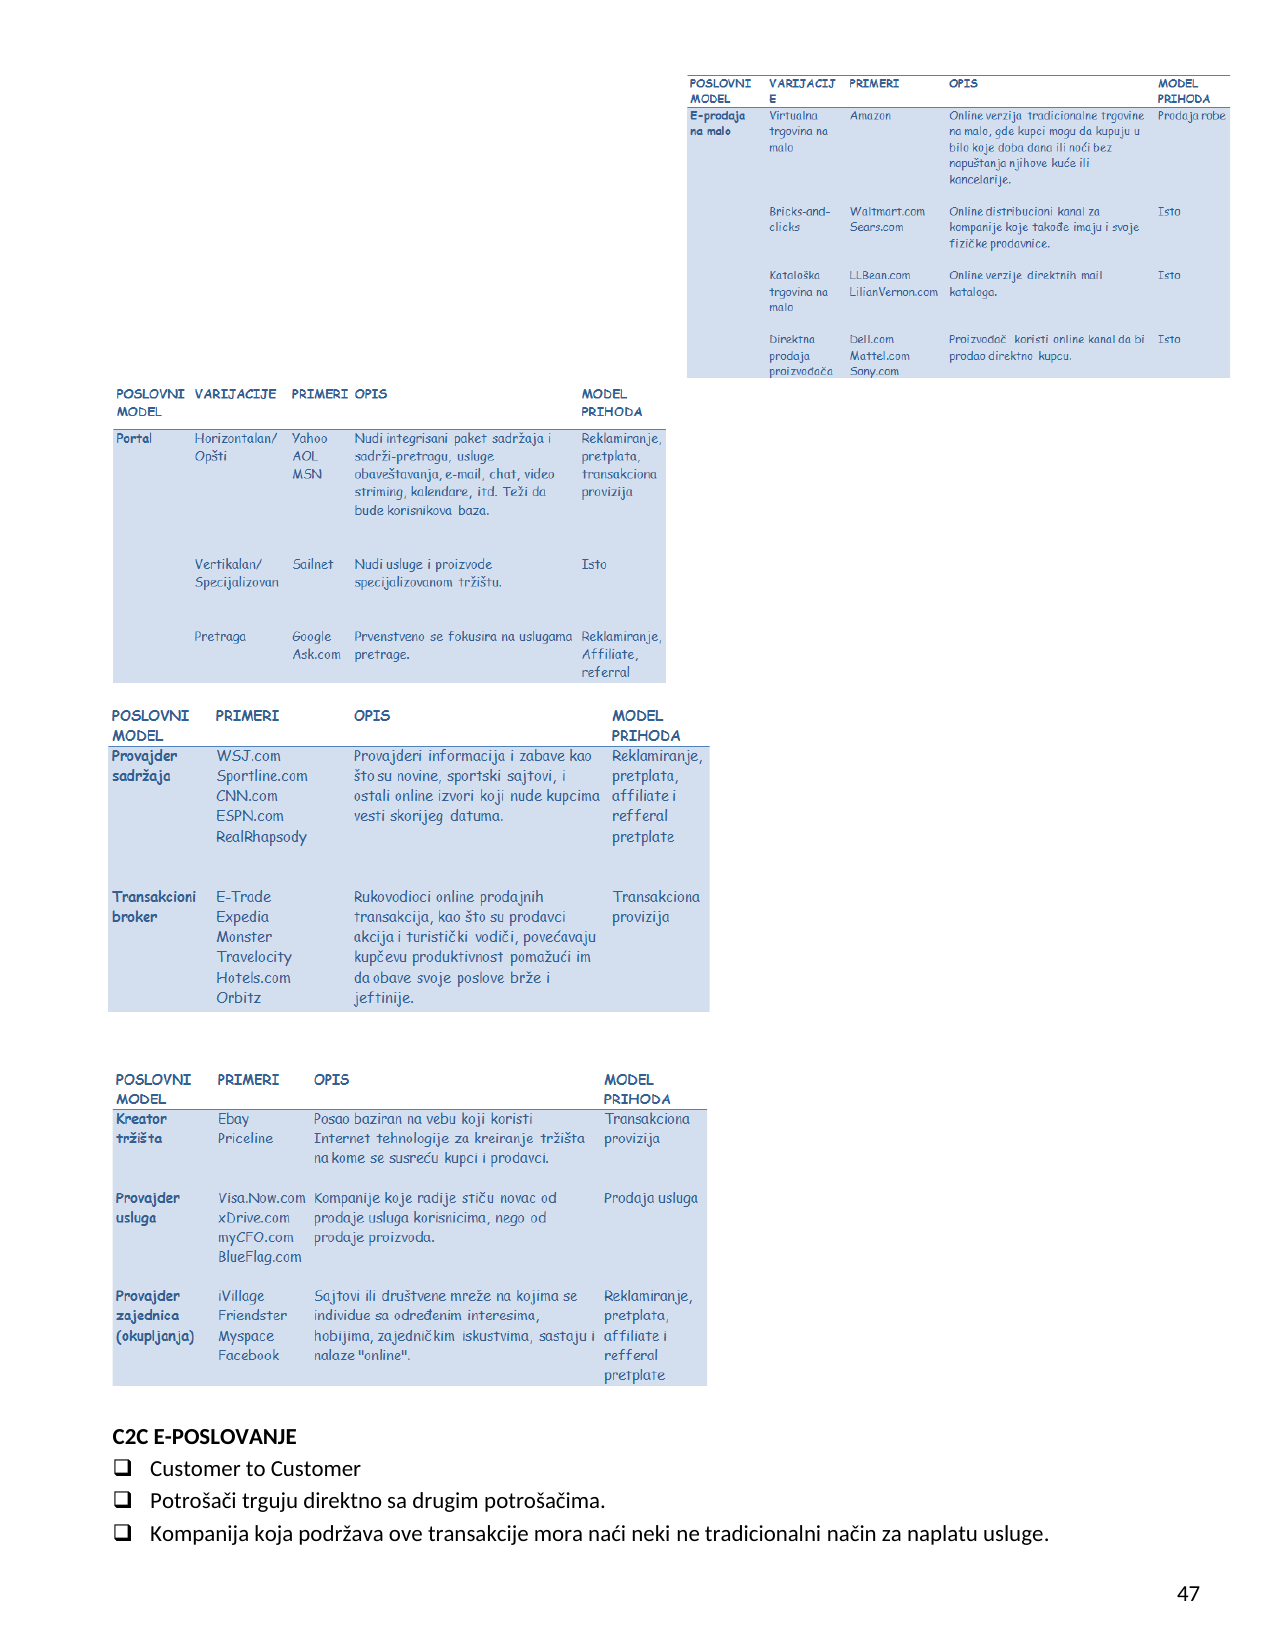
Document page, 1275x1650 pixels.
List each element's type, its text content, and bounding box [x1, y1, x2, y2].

list Potrošači trguju direktno sa drugim potrošačima. [112, 1487, 1200, 1514]
picture [112, 1072, 708, 1386]
picture [112, 387, 666, 683]
picture [683, 75, 1231, 378]
text C2C E-POSLOVANJE [112, 1422, 1200, 1450]
list Kompanija koja podržava ove transakcije mora naći neki ne tradicionalni način za naplatu usluge. [112, 1519, 1200, 1547]
list Customer to Customer [112, 1454, 1200, 1482]
picture [107, 707, 710, 1012]
